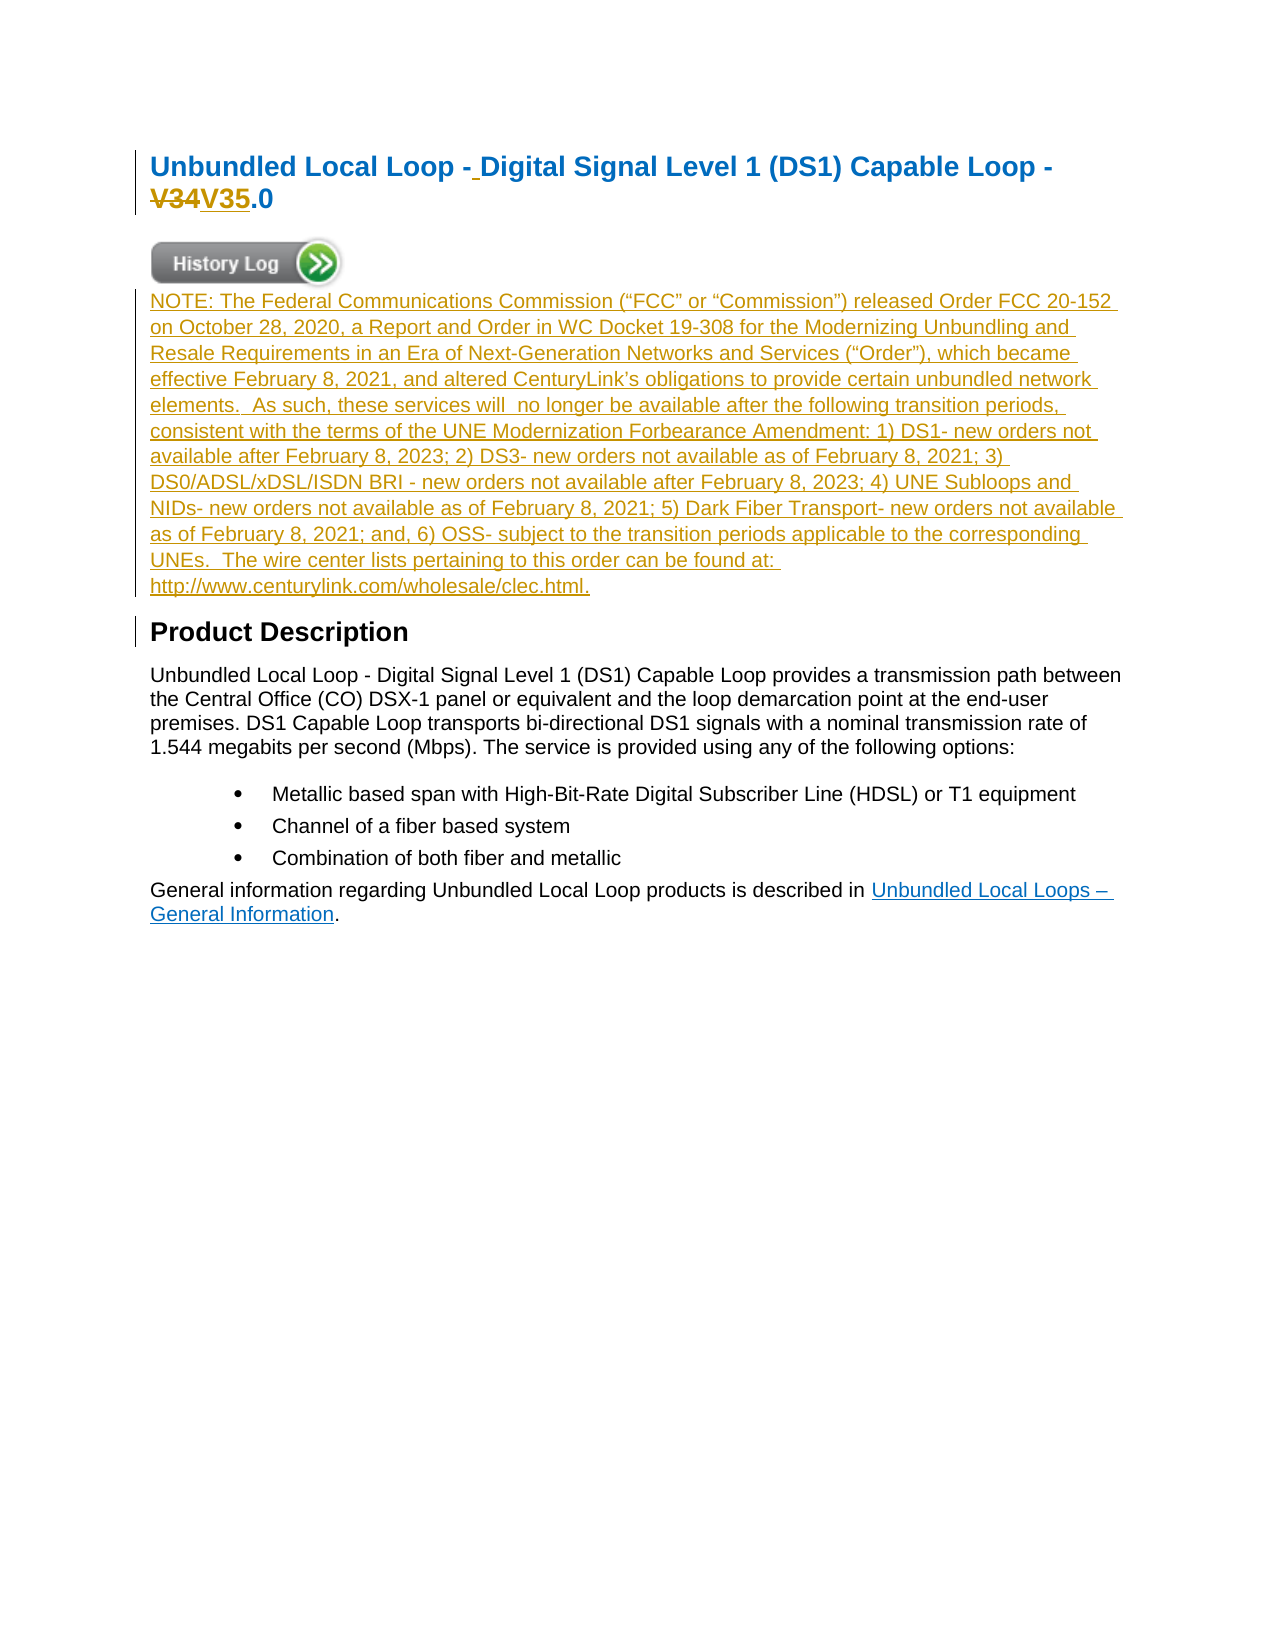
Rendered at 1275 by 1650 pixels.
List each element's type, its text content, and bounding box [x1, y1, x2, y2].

list Combination of both fiber and metallic [234, 846, 1125, 870]
list Channel of a fiber based system [234, 814, 1125, 838]
text Unbundled Local Loop -Digital Signal Level 1 (DS1) Capable Loop - .0 [150, 150, 1125, 215]
text Unbundled Local Loop - Digital Signal Level 1 (DS1) Capable Loop provides a transmission path between the Central Office (CO) DSX-1 panel or equivalent and the loop demarcation point at the end-user premises. DS1 Capable Loop transports bi-directional DS1 signals with a nominal transmission rate of 1.544 megabits per second (Mbps). The service is provided using any of the following options: [150, 663, 1125, 759]
text Product Description [150, 616, 1125, 647]
text General information regarding Unbundled Local Loop products is described in Unbundled Local Loops – General Information. [150, 878, 1125, 926]
list Metallic based span with High-Bit-Rate Digital Subscriber Line (HDSL) or T1 equipment [234, 782, 1125, 806]
picture [150, 236, 345, 290]
